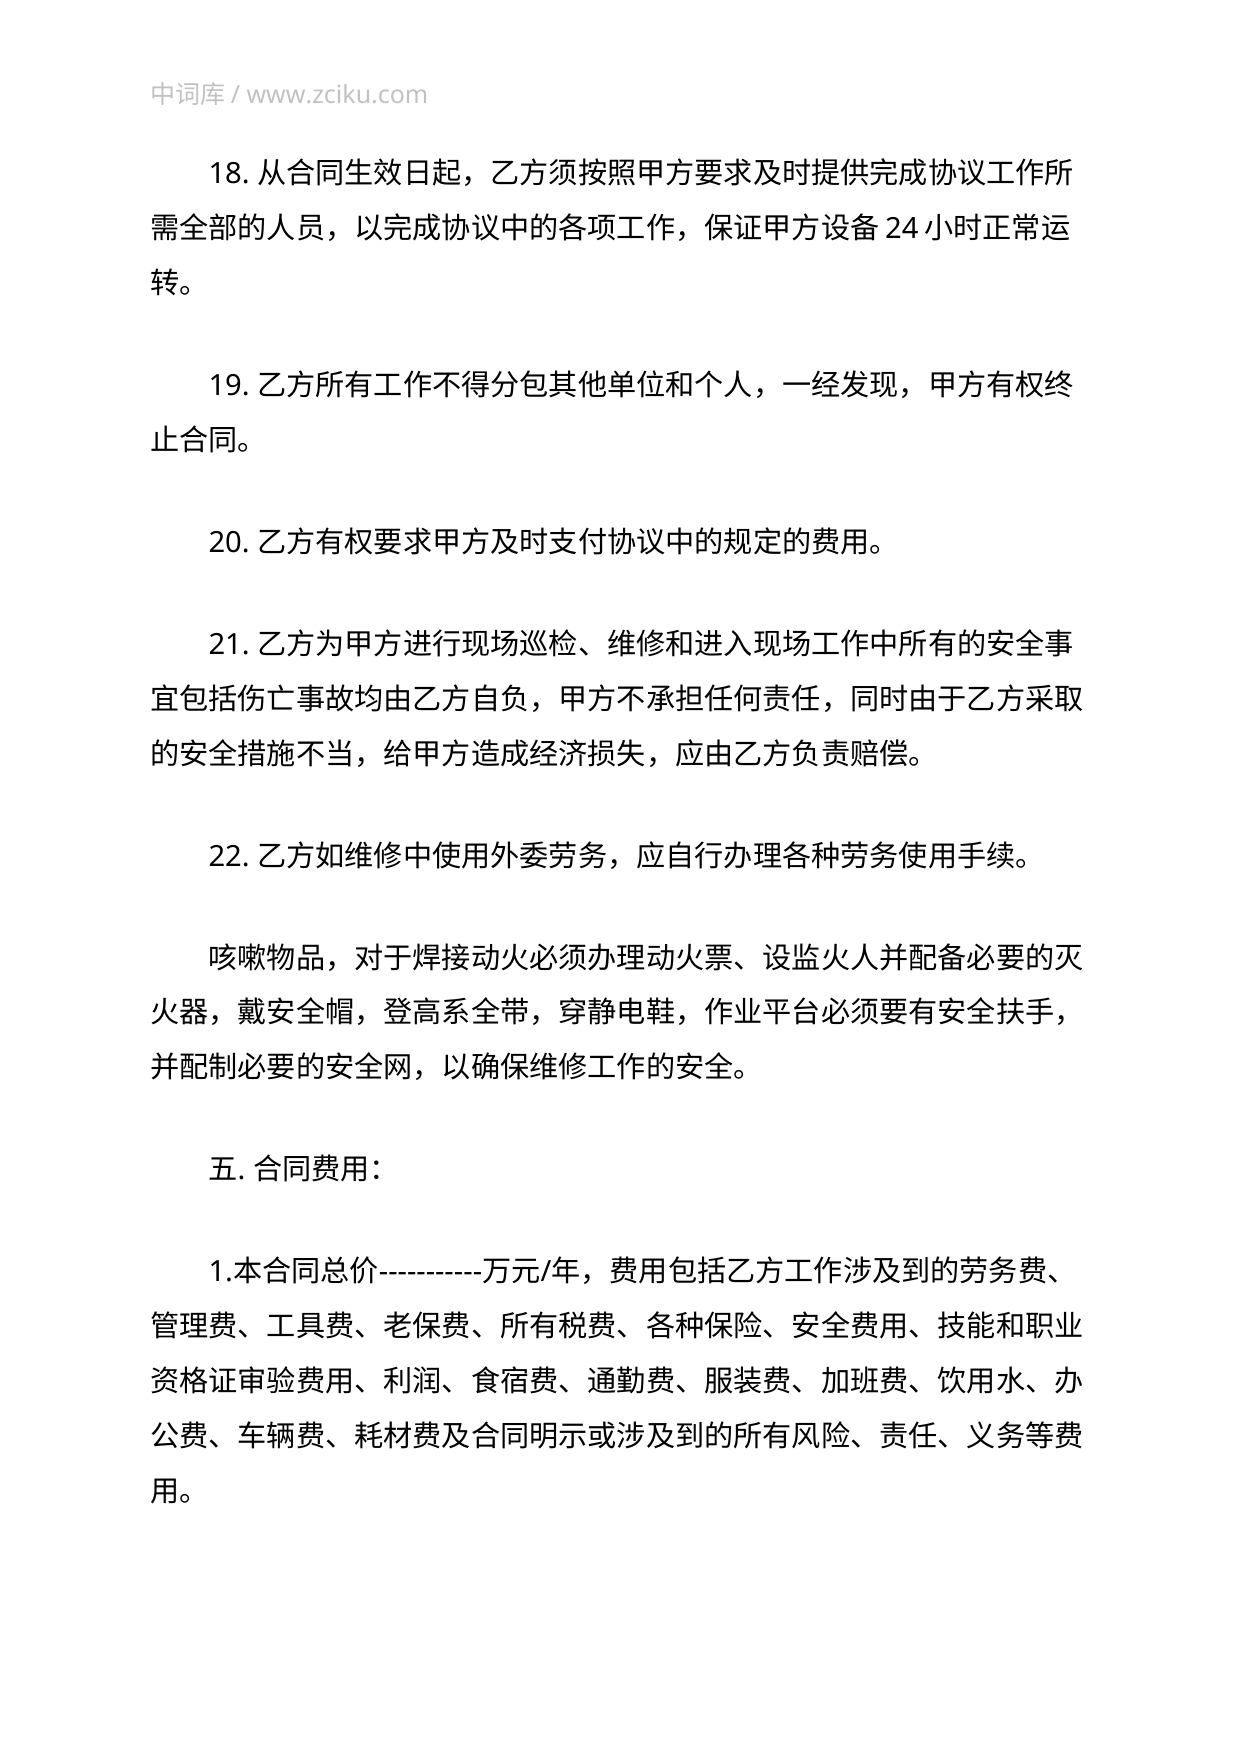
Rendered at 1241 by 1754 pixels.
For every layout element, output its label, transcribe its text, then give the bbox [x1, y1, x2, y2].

text 22. 乙方如维修中使用外委劳务，应自行办理各种劳务使用手续。 [150, 832, 1090, 874]
text 五. 合同费用： [150, 1146, 1090, 1188]
text 18. 从合同生效日起，乙方须按照甲方要求及时提供完成协议工作所需全部的人员，以完成协议中的各项工作，保证甲方设备24小时正常运转。 [150, 150, 1090, 302]
text 19. 乙方所有工作不得分包其他单位和个人，一经发现，甲方有权终止合同。 [150, 362, 1090, 459]
text 咳嗽物品，对于焊接动火必须办理动火票、设监火人并配备必要的灭火器，戴安全帽，登高系全带，穿静电鞋，作业平台必须要有安全扶手，并配制必要的安全网，以确保维修工作的安全。 [150, 934, 1090, 1086]
text 1.本合同总价-----------万元/年，费用包括乙方工作涉及到的劳务费、管理费、工具费、老保费、所有税费、各种保险、安全费用、技能和职业资格证审验费用、利润、食宿费、通勤费、服装费、加班费、饮用水、办公费、车辆费、耗材费及合同明示或涉及到的所有风险、责任、义务等费用。 [150, 1248, 1090, 1510]
text 21. 乙方为甲方进行现场巡检、维修和进入现场工作中所有的安全事宜包括伤亡事故均由乙方自负，甲方不承担任何责任，同时由于乙方采取的安全措施不当，给甲方造成经济损失，应由乙方负责赔偿。 [150, 621, 1090, 773]
text 20. 乙方有权要求甲方及时支付协议中的规定的费用。 [150, 518, 1090, 561]
